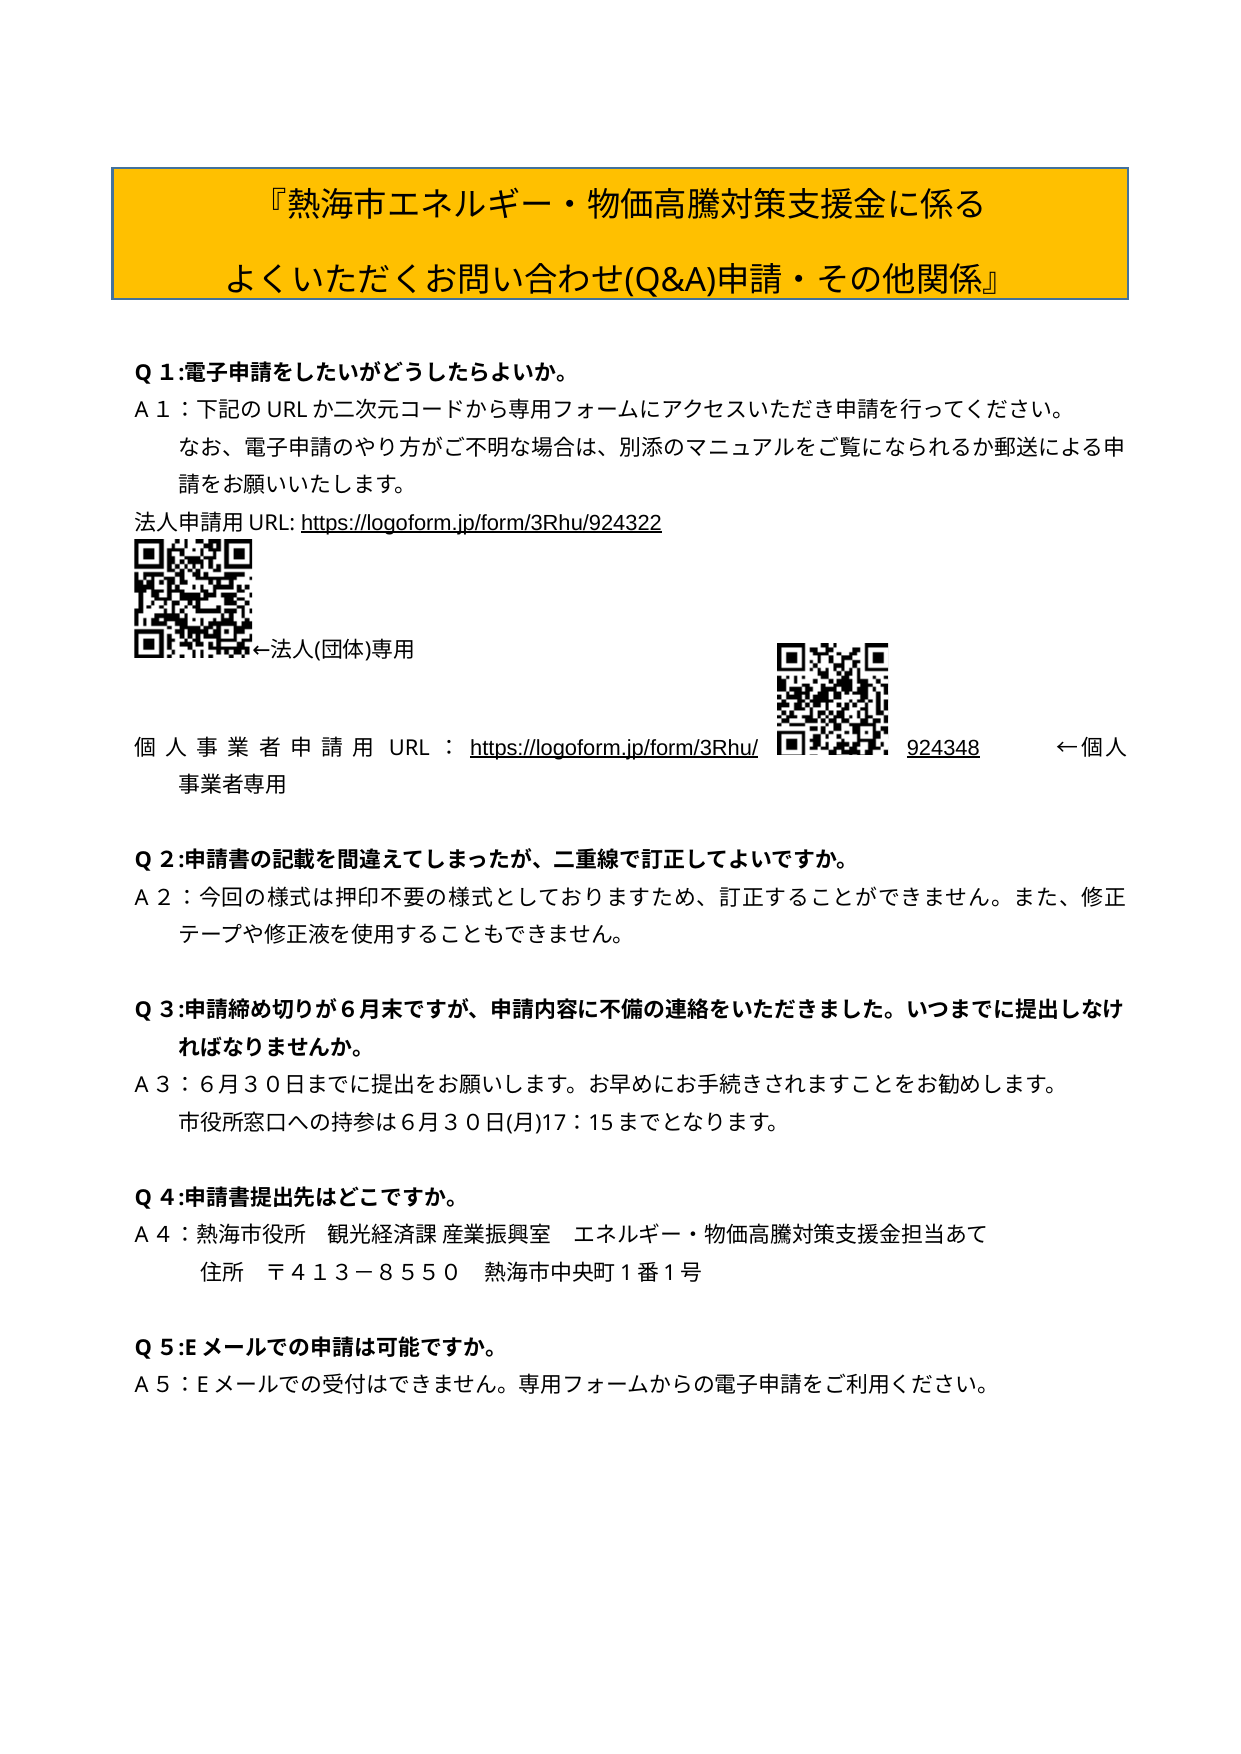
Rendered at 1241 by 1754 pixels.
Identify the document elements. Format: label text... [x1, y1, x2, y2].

text Q１:電子申請をしたいがどうしたらよいか。 [134, 352, 1128, 389]
picture [134, 539, 253, 658]
text A３：６月３０日までに提出をお願いします。お早めにお手続きされますことをお勧めします。 市役所窓口への持参は６月３０日(月)17：15までとなります。 [134, 1064, 1128, 1139]
text Q５:Eメールでの申請は可能ですか。 [134, 1327, 1128, 1364]
text ←法人(団体)専用 [134, 539, 1128, 689]
text A２：今回の様式は押印不要の様式としておりますため、訂正することができません。また、修正テープや修正液を使用することもできません。 [134, 877, 1128, 952]
text A１：下記のURLか二次元コードから専用フォームにアクセスいただき申請を行ってください。 なお、電子申請のやり方がご不明な場合は、別添のマニュアルをご覧になられるか郵送による申請をお願いいたします。 [134, 389, 1128, 502]
text 個人事業者申請用URL：https://logoform.jp/form/3Rhu/924348 ←個人事業者専用 [134, 727, 1128, 802]
text 法人申請用URL: https://logoform.jp/form/3Rhu/924322 [134, 502, 1128, 539]
text Q３:申請締め切りが６月末ですが、申請内容に不備の連絡をいただきました。いつまでに提出しなければなりませんか。 [134, 989, 1128, 1064]
picture [777, 643, 889, 755]
text よくいただくお問い合わせ(Q&A)申請・その他関係』 [112, 239, 1128, 352]
text 住所 〒４１３－８５５０ 熱海市中央町1番1号 [134, 1252, 1128, 1289]
text A５：Eメールでの受付はできません。専用フォームからの電子申請をご利用ください。 [134, 1364, 1128, 1402]
text Q４:申請書提出先はどこですか。 [134, 1177, 1128, 1214]
text A４：熱海市役所 観光経済課 産業振興室 エネルギー・物価高騰対策支援金担当あて [134, 1214, 1128, 1252]
text Q２:申請書の記載を間違えてしまったが、二重線で訂正してよいですか。 [134, 839, 1128, 877]
text 『熱海市エネルギー・物価高騰対策支援金に係る [112, 164, 1128, 239]
